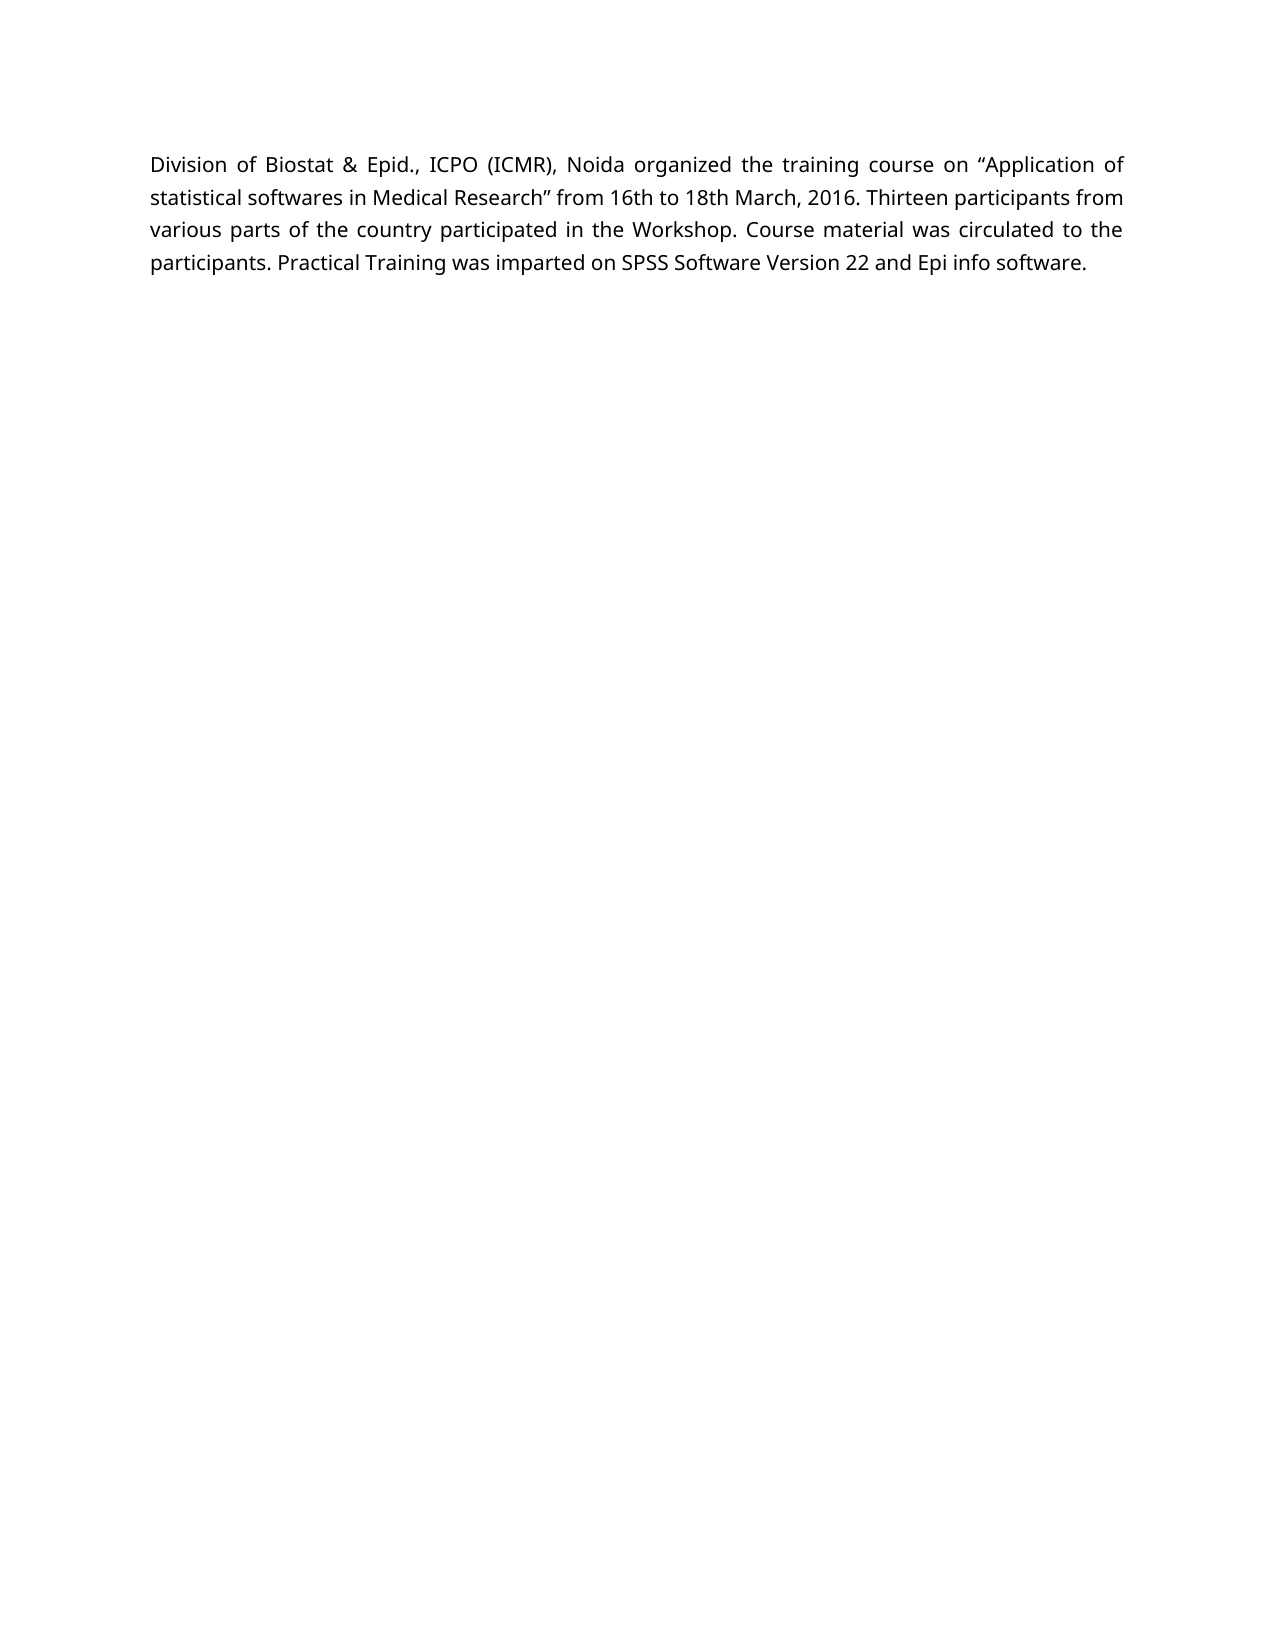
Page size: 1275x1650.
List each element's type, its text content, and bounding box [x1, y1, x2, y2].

text Division of Biostat & Epid., ICPO (ICMR), Noida organized the training course on “Application of statistical softwares in Medical Research” from 16th to 18th March, 2016. Thirteen participants from various parts of the country participated in the Workshop. Course material was circulated to the participants. Practical Training was imparted on SPSS Software Version 22 and Epi info software. [150, 150, 1125, 276]
